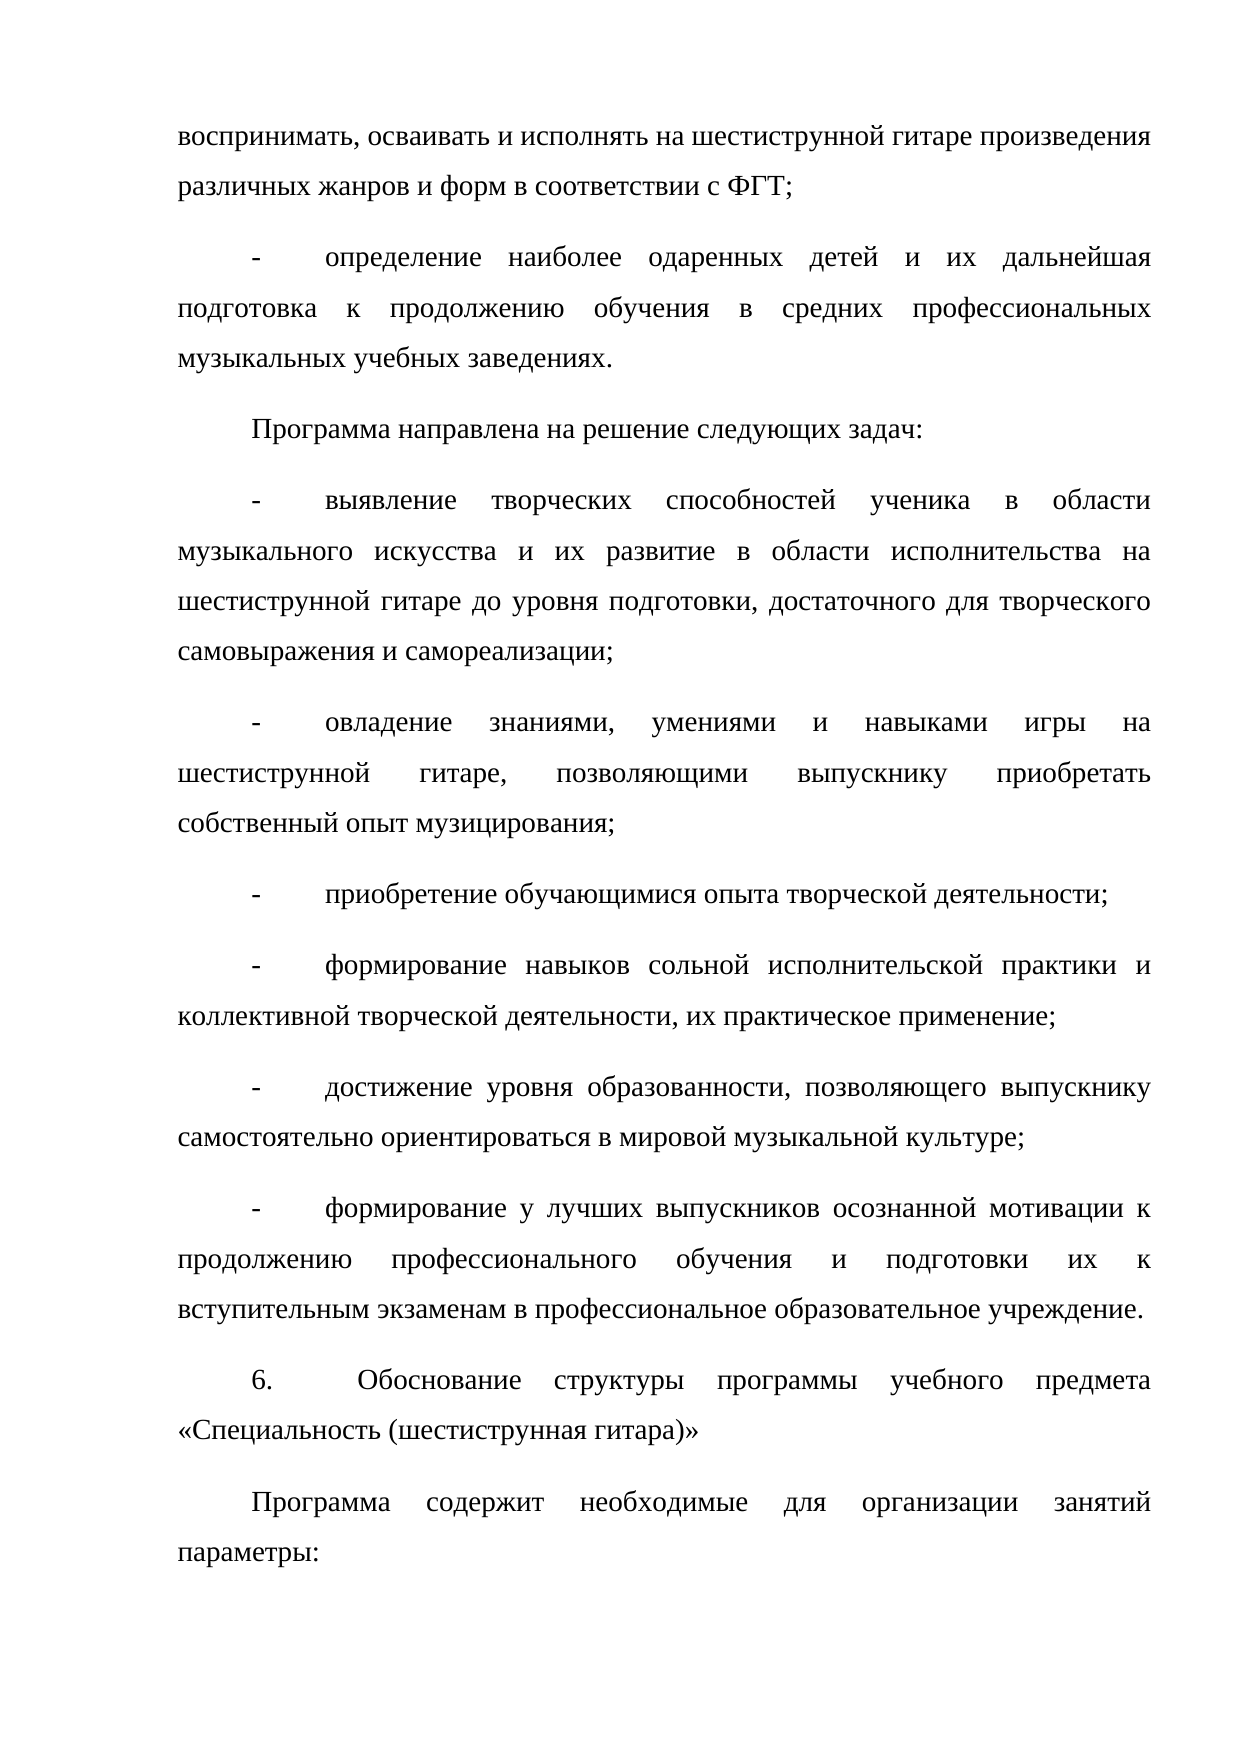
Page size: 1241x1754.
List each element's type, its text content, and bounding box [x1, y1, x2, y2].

text - формирование навыков сольной исполнительской практики и коллективной творческой деятельности, их практическое применение; [177, 947, 1152, 1031]
text - выявление творческих способностей ученика в области музыкального искусства и их развитие в области исполнительства на шестиструнной гитаре до уровня подготовки, достаточного для творческого самовыражения и самореализации; [177, 482, 1152, 667]
text - приобретение обучающимися опыта творческой деятельности; [177, 876, 1152, 910]
text - формирование у лучших выпускников осознанной мотивации к продолжению профессионального обучения и подготовки их к вступительным экзаменам в профессиональное образовательное учреждение. [177, 1190, 1152, 1324]
text - овладение знаниями, умениями и навыками игры на шестиструнной гитаре, позволяющими выпускнику приобретать собственный опыт музицирования; [177, 704, 1152, 839]
text Программа содержит необходимые для организации занятий параметры: [177, 1484, 1152, 1567]
text Программа направлена на решение следующих задач: [177, 411, 1152, 445]
text - определение наиболее одаренных детей и их дальнейшая подготовка к продолжению обучения в средних профессиональных музыкальных учебных заведениях. [177, 239, 1152, 374]
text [177, 118, 1152, 202]
text - достижение уровня образованности, позволяющего выпускнику самостоятельно ориентироваться в мировой музыкальной культуре; [177, 1069, 1152, 1153]
text 6. Обоснование структуры программы учебного предмета «Специальность (шестиструнная гитара)» [177, 1362, 1152, 1446]
